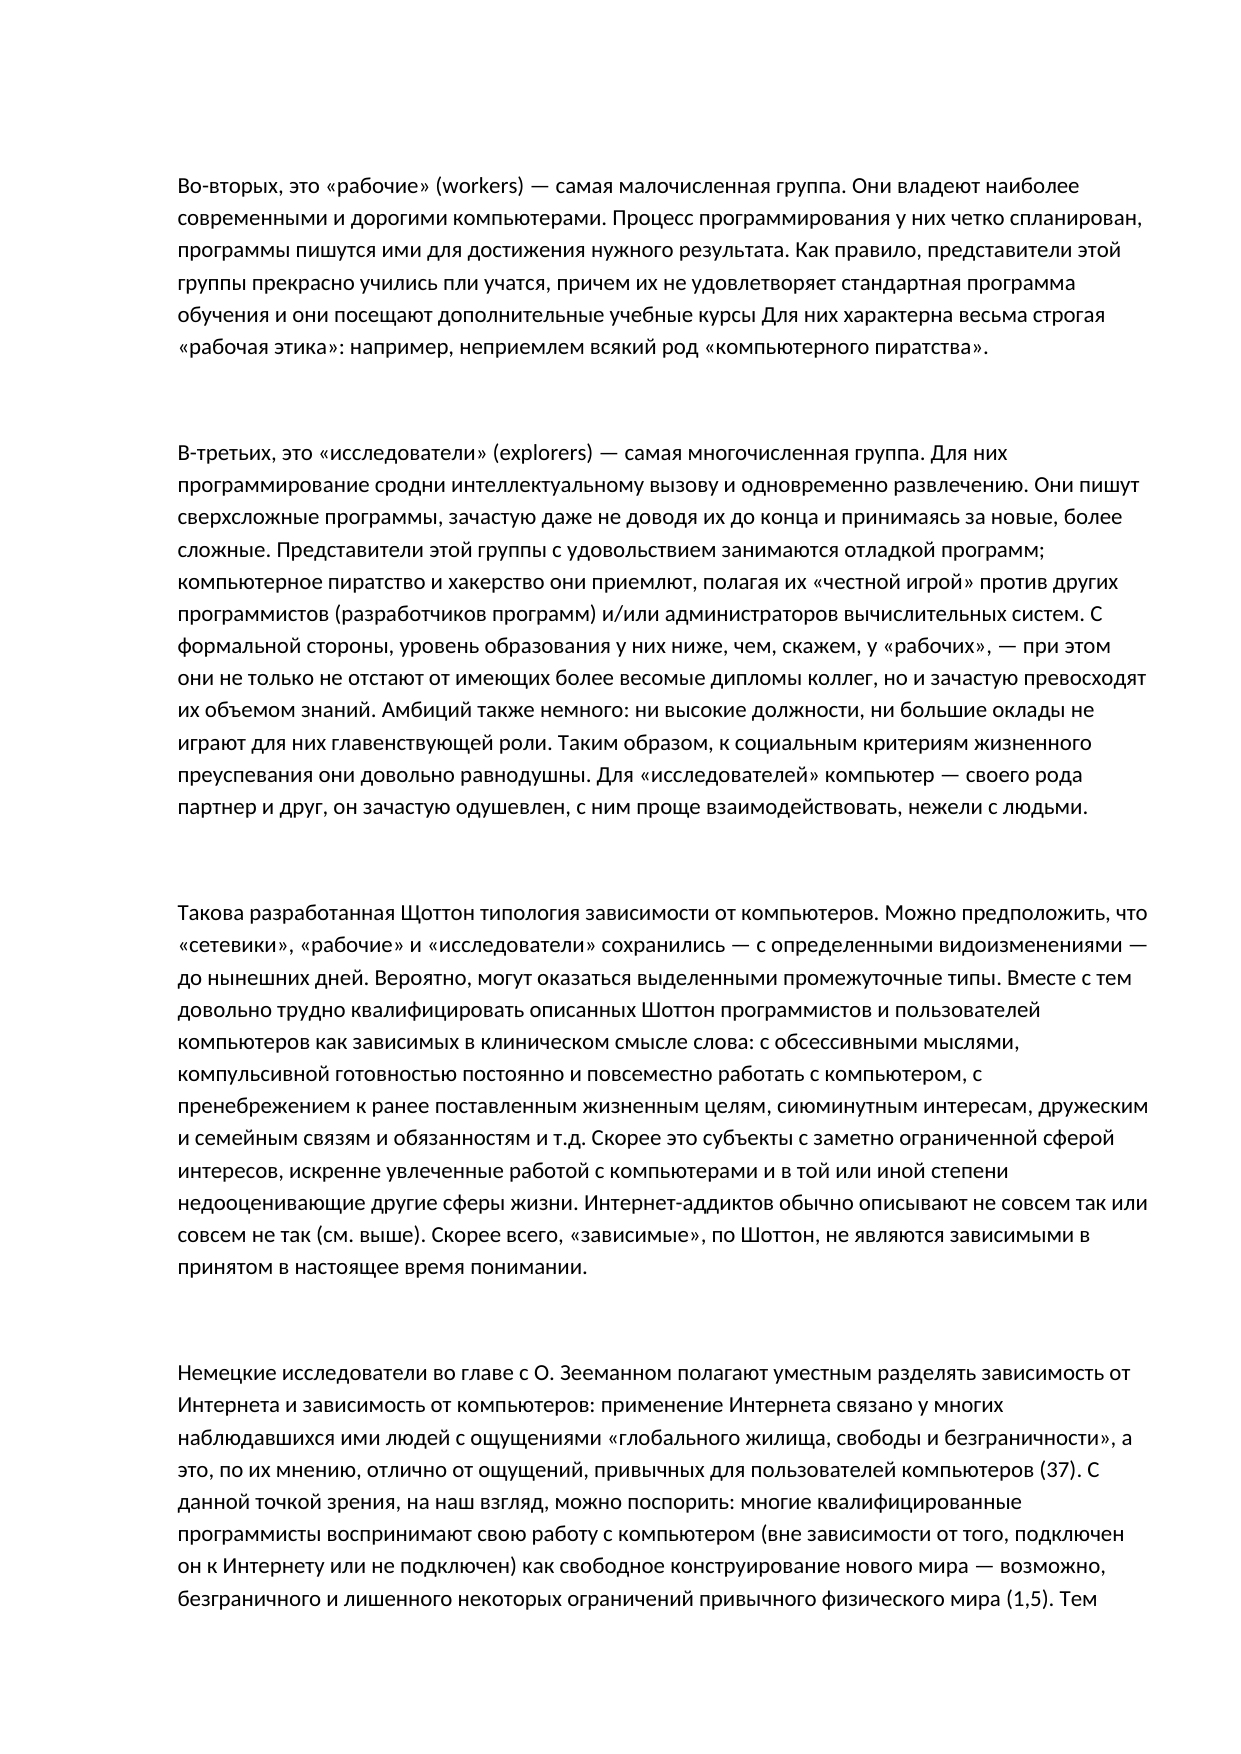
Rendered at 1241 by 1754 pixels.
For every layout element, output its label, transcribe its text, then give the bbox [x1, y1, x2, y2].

text Такова разработанная Щоттон типология зависимости от компьютеров. Можно предположить, что «сетевики», «рабочие» и «исследователи» сохранились — с определенными видоизменениями — до нынешних дней. Вероятно, могут оказаться выделенными промежуточные типы. Вместе с тем довольно трудно квалифицировать описанных Шоттон программистов и пользователей компьютеров как зависимых в клиническом смысле слова: с обсессивными мыслями, компульсивной готовностью постоянно и повсеместно работать с компьютером, с пренебрежением к ранее поставленным жизненным целям, сиюминутным интересам, дружеским и семейным связям и обязанностям и т.д. Скорее это субъекты с заметно ограниченной сферой интересов, искренне увлеченные работой с компьютерами и в той или иной степени недооценивающие другие сферы жизни. Интернет-аддиктов обычно описывают не совсем так или совсем не так (см. выше). Скорее всего, «зависимые», по Шоттон, не являются зависимыми в принятом в настоящее время понимании. [177, 898, 1152, 1280]
text В-третьих, это «исследователи» (explorers) — самая многочисленная группа. Для них программирование сродни интеллектуальному вызову и одновременно развлечению. Они пишут сверхсложные программы, зачастую даже не доводя их до конца и принимаясь за новые, более сложные. Представители этой группы с удовольствием занимаются отладкой программ; компьютерное пиратство и хакерство они приемлют, полагая их «честной игрой» против других программистов (разработчиков программ) и/или администраторов вычислительных систем. С формальной стороны, уровень образования у них ниже, чем, скажем, у «рабочих», — при этом они не только не отстают от имеющих более весомые дипломы коллег, но и зачастую превосходят их объемом знаний. Амбиций также немного: ни высокие должности, ни большие оклады не играют для них главенствующей роли. Таким образом, к социальным критериям жизненного преуспевания они довольно равнодушны. Для «исследователей» компьютер — своего рода партнер и друг, он зачастую одушевлен, с ним проще взаимодействовать, нежели с людьми. [177, 438, 1152, 820]
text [177, 1358, 1152, 1612]
text Во-вторых, это «рабочие» (workers) — самая малочисленная группа. Они владеют наиболее современными и дорогими компьютерами. Процесс программирования у них четко спланирован, программы пишутся ими для достижения нужного результата. Как правило, представители этой группы прекрасно учились пли учатся, причем их не удовлетворяет стандартная программа обучения и они посещают дополнительные учебные курсы Для них характерна весьма строгая «рабочая этика»: например, неприемлем всякий род «компьютерного пиратства». [177, 171, 1152, 360]
